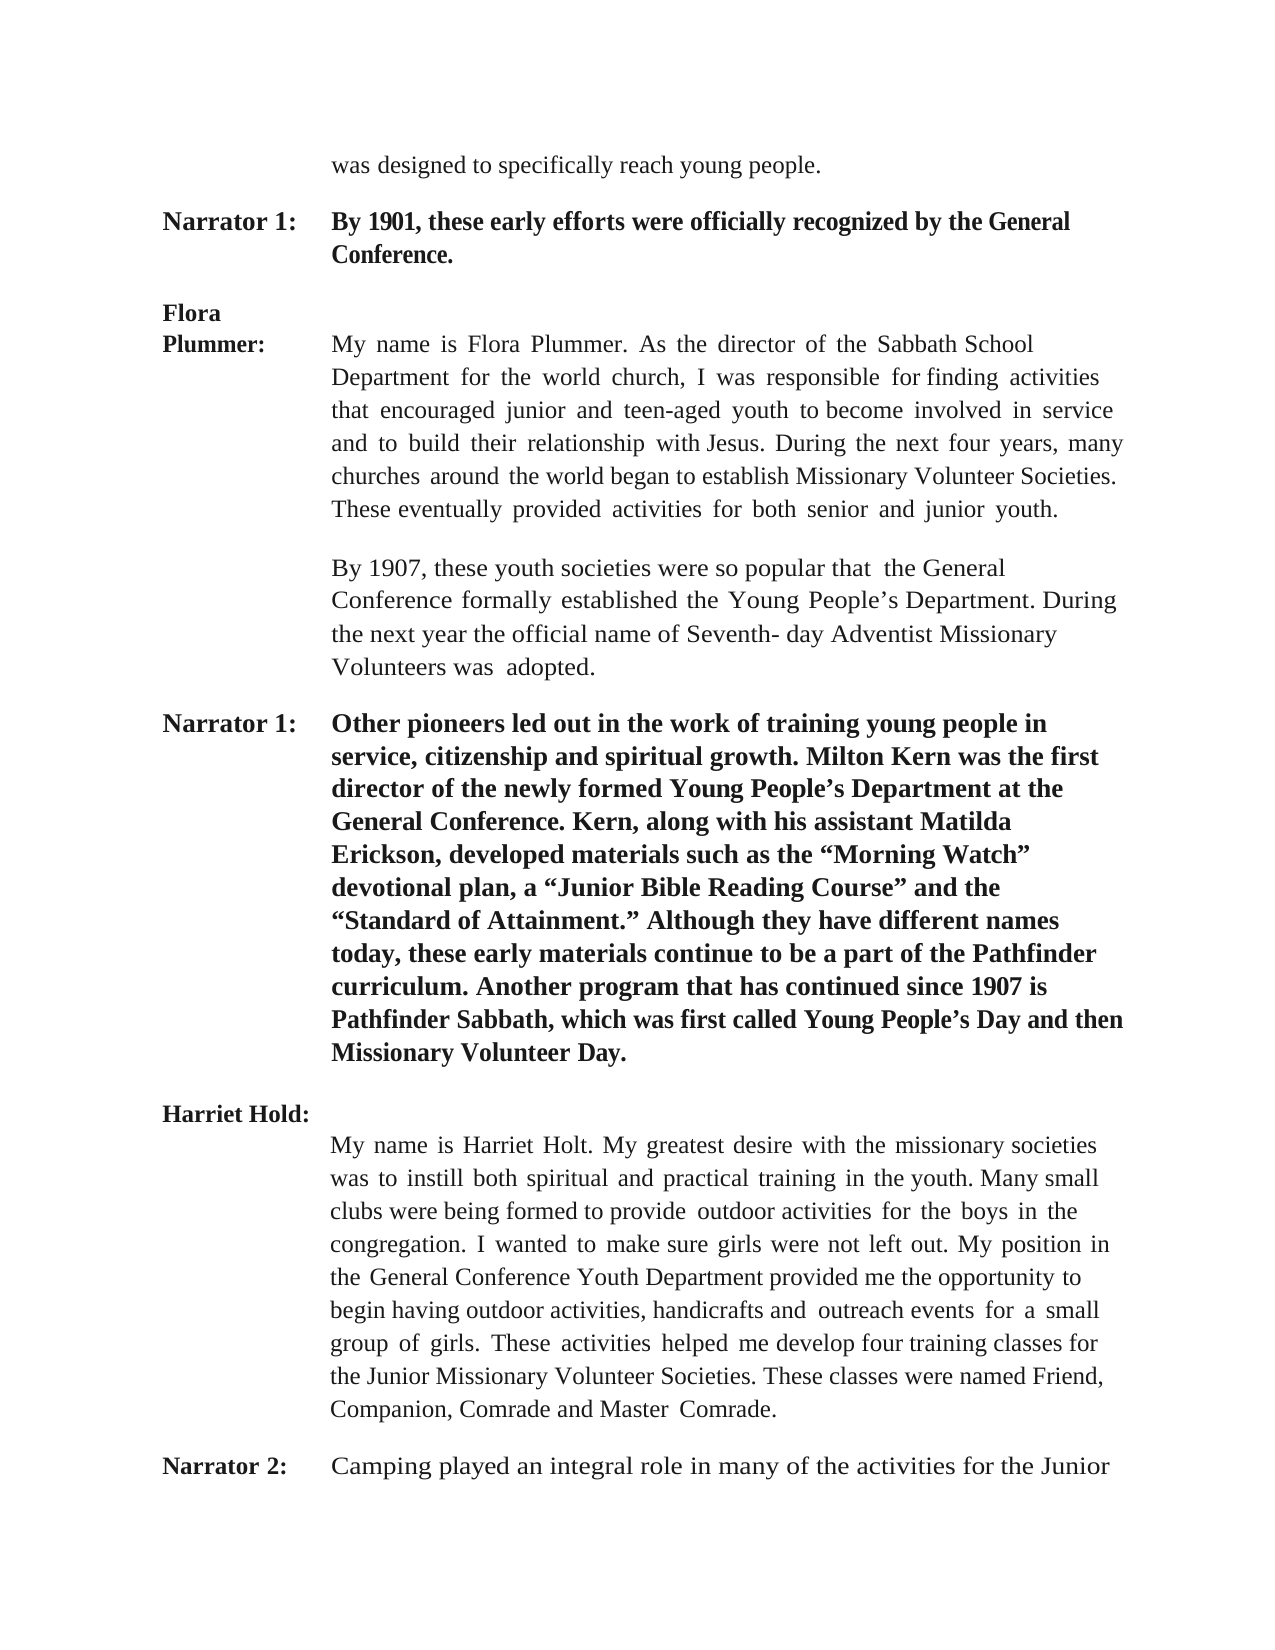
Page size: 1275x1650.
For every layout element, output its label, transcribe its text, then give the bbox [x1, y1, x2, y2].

text Plummer: My name is Flora Plummer. As the director of the Sabbath School Department for the world church, I was responsible for finding activities that encouraged junior and teen-aged youth to become involved in service and to build their relationship with Jesus. During the next four years, many churches around the world began to establish Missionary Volunteer Societies. These eventually provided activities for both senior and junior youth. [162, 329, 1125, 523]
subtitle Flora [162, 298, 1125, 327]
text My name is Harriet Holt. My greatest desire with the missionary societies was to instill both spiritual and practical training in the youth. Many small clubs were being formed to provide outdoor activities for the boys in the congregation. I wanted to make sure girls were not left out. My position in the General Conference Youth Department provided me the opportunity to begin having outdoor activities, handicrafts and outreach events for a small group of girls. These activities helped me develop four training classes for the Junior Missionary Volunteer Societies. These classes were named Friend, Companion, Comrade and Master Comrade. [161, 1130, 1125, 1423]
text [162, 1451, 1125, 1480]
text By 1907, these youth societies were so popular that the General Conference formally established the Young People’s Department. During the next year the official name of Seventh- day Adventist Missionary Volunteers was adopted. [331, 553, 1125, 680]
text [162, 150, 1125, 179]
subtitle Harriet Hold: [162, 1099, 1125, 1127]
subtitle Narrator 1: By 1901, these early efforts were officially recognized by the General Conference. [162, 205, 1125, 269]
subtitle Narrator 1: Other pioneers led out in the work of training young people in service, citizenship and spiritual growth. Milton Kern was the first director of the newly formed Young People’s Department at the General Conference. Kern, along with his assistant Matilda Erickson, developed materials such as the “Morning Watch” devotional plan, a “Junior Bible Reading Course” and the “Standard of Attainment.” Although they have different names today, these early materials continue to be a part of the Pathfinder curriculum. Another program that has continued since 1907 is Pathfinder Sabbath, which was first called Young People’s Day and then Missionary Volunteer Day. [162, 707, 1125, 1067]
